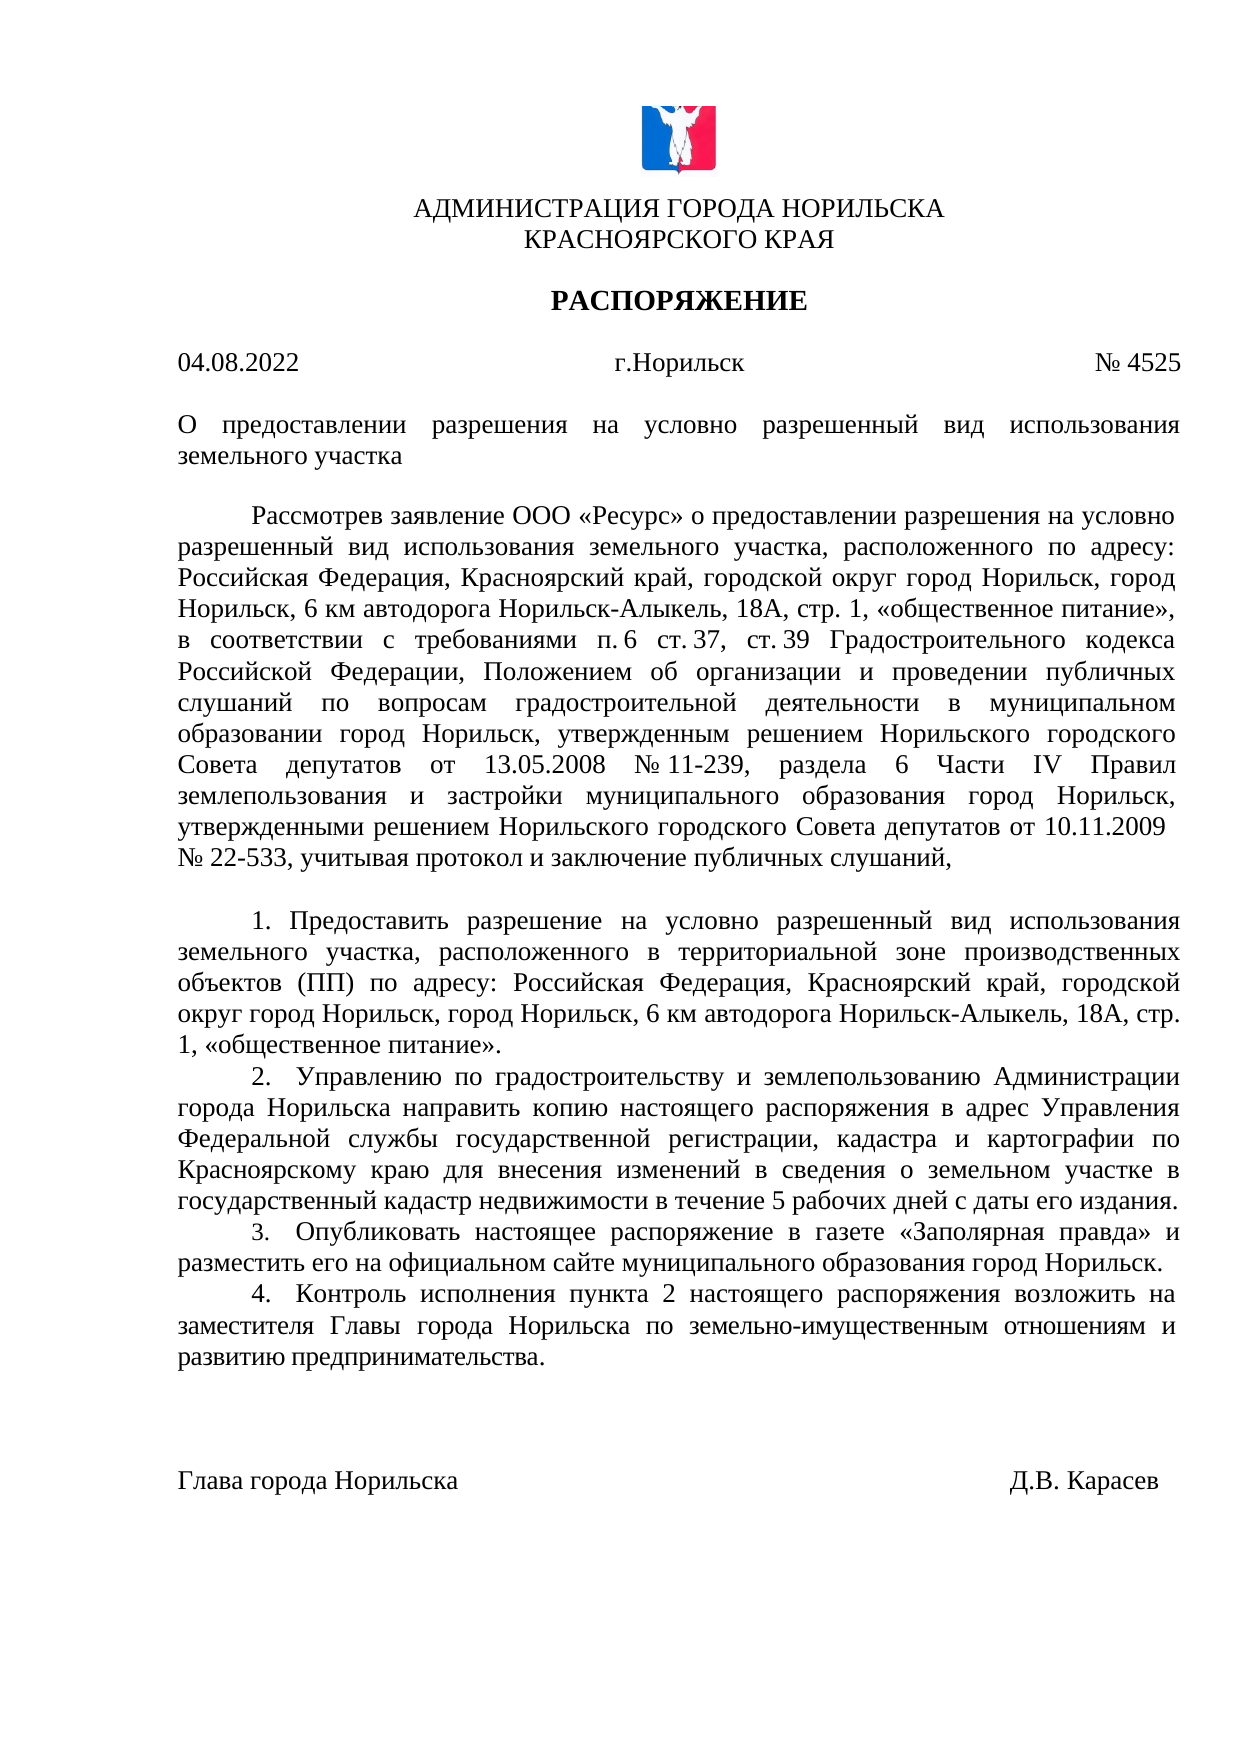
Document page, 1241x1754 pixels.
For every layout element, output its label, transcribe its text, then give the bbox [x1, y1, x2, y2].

picture [641, 106, 718, 177]
text 1. Предоставить разрешение на условно разрешенный вид использования земельного участка, расположенного в территориальной зоне производственных объектов (ПП) по адресу: Российская Федерация, Красноярский край, городской округ город Норильск, город Норильск, 6 км автодорога Норильск-Алыкель, 18А, стр. 1, «общественное питание». [177, 904, 1181, 1059]
text АДМИНИСТРАЦИЯ ГОРОДА НОРИЛЬСКА [177, 194, 1181, 223]
text КРАСНОЯРСКОГО КРАЯ [177, 223, 1181, 254]
text 2. Управлению по градостроительству и землепользованию Администрации города Норильска направить копию настоящего распоряжения в адрес Управления Федеральной службы государственной регистрации, кадастра и картографии по Красноярскому краю для внесения изменений в сведения о земельном участке в государственный кадастр недвижимости в течение 5 рабочих дней с даты его издания. [177, 1059, 1181, 1215]
subtitle РАСПОРЯЖЕНИЕ [177, 283, 1181, 317]
text 04.08.2022 г.Норильск № 4525 [177, 346, 1187, 377]
text 4. Контроль исполнения пункта 2 настоящего распоряжения возложить на заместителя Главы города Норильска по земельно-имущественным отношениям и развитию предпринимательства. [177, 1278, 1177, 1371]
text 3. Опубликовать настоящее распоряжение в газете «Заполярная правда» и разместить его на официальном сайте муниципального образования город Норильск. [177, 1215, 1181, 1278]
text Рассмотрев заявление ООО «Ресурс» о предоставлении разрешения на условно разрешенный вид использования земельного участка, расположенного по адресу: Российская Федерация, Красноярский край, городской округ город Норильск, город Норильск, 6 км автодорога Норильск-Алыкель, 18А, стр. 1, «общественное питание», в соответствии с требованиями п. 6 ст. 37, ст. 39 Градостроительного кодекса Российской Федерации, Положением об организации и проведении публичных слушаний по вопросам градостроительной деятельности в муниципальном образовании город Норильск, утвержденным решением Норильского городского Совета депутатов от 13.05.2008 № 11-239, раздела 6 Части IV Правил землепользования и застройки муниципального образования город Норильск, утвержденными решением Норильского городского Совета депутатов от 10.11.2009 № 22-533, учитывая протокол и заключение публичных слушаний, [177, 499, 1177, 873]
text Глава города Норильска Д.В. Карасев [177, 1464, 1181, 1496]
subtitle О предоставлении разрешения на условно разрешенный вид использования земельного участка [177, 408, 1181, 470]
